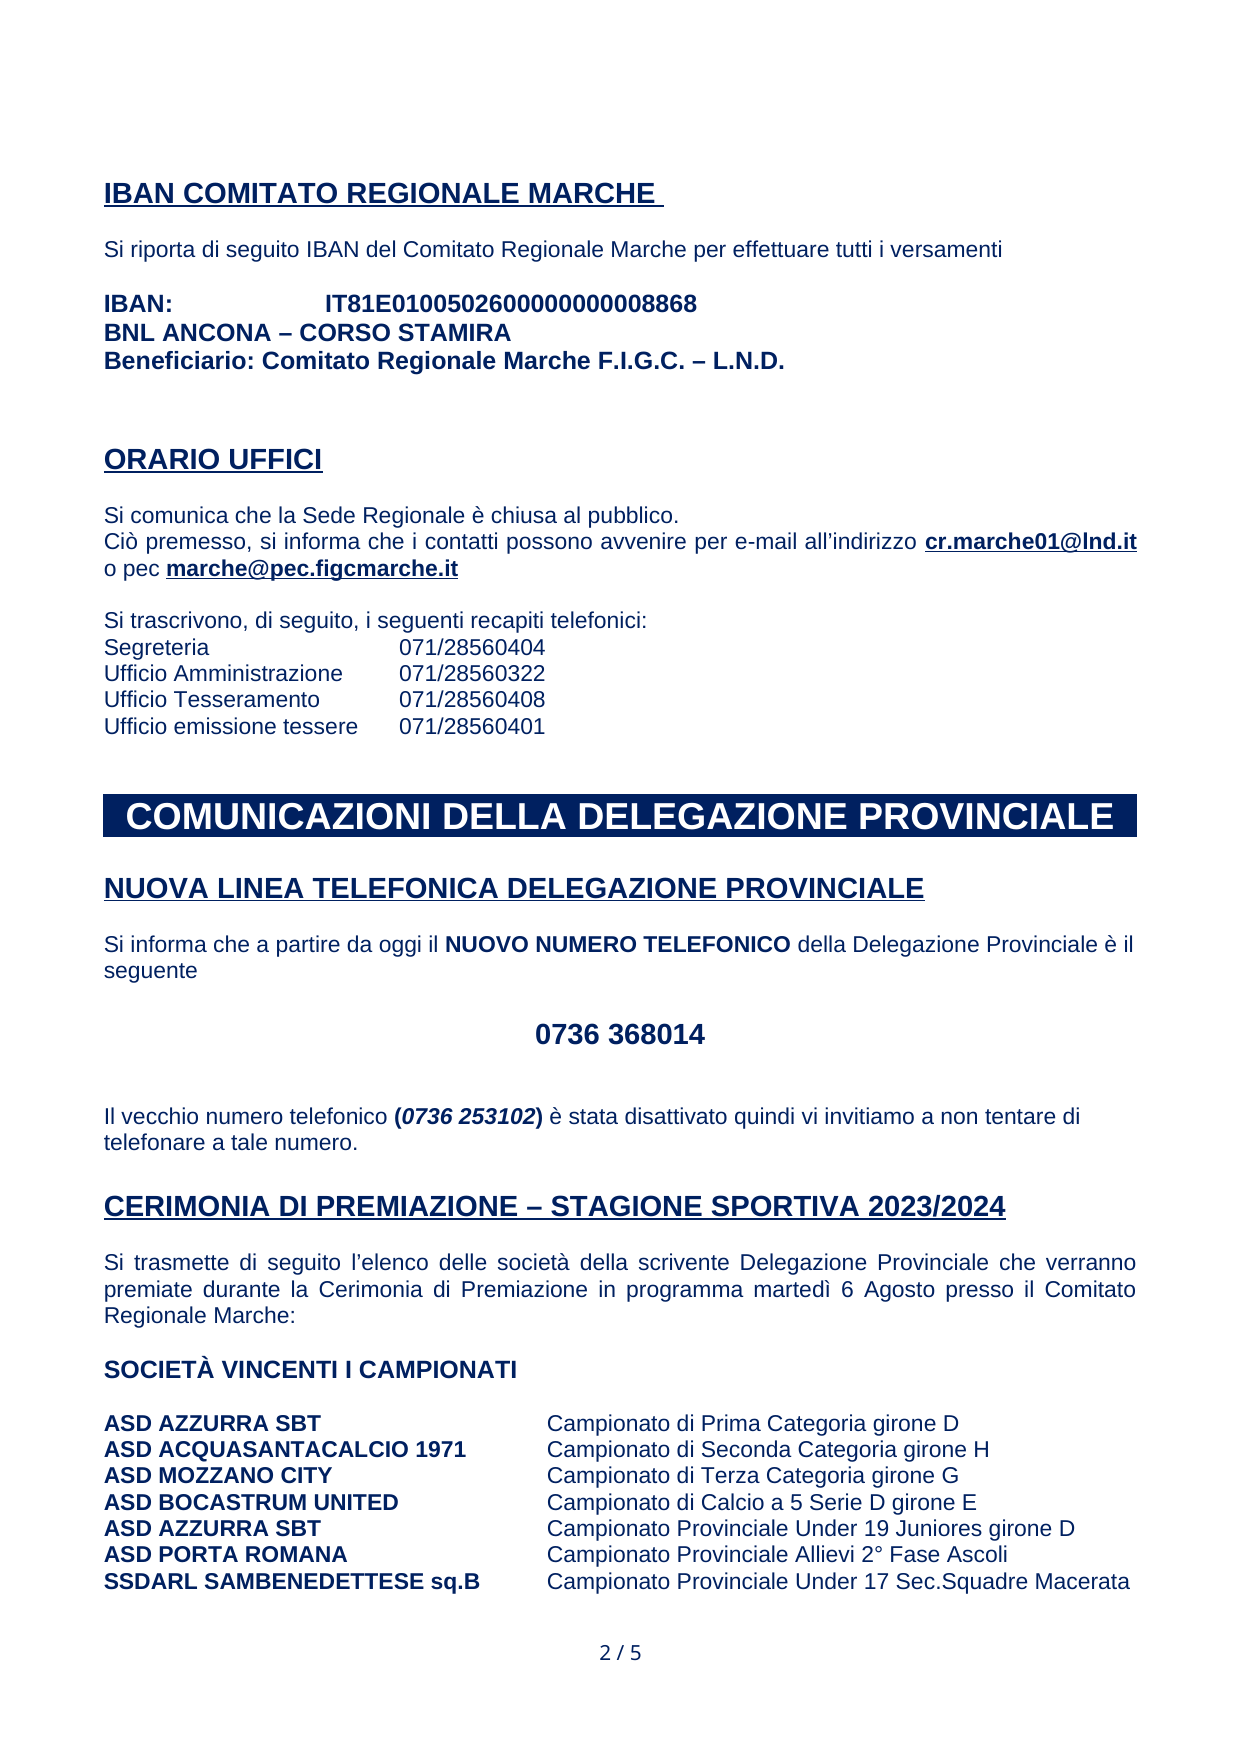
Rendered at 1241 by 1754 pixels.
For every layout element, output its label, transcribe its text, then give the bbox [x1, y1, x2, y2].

text Ufficio emissione tessere 071/28560401 [103, 713, 1137, 739]
text Si trascrivono, di seguito, i seguenti recapiti telefonici: [103, 607, 1137, 634]
text ASD AZZURRA SBT Campionato di Prima Categoria girone D [103, 1410, 1137, 1436]
text IBAN: IT81E0100502600000000008868 [103, 289, 1137, 317]
text NUOVA LINEA TELEFONICA DELEGAZIONE PROVINCIALE [103, 871, 1137, 904]
text SSDARL SAMBENEDETTESE sq.B Campionato Provinciale Under 17 Sec.Squadre Macerata [103, 1568, 1137, 1594]
text ASD MOZZANO CITY Campionato di Terza Categoria girone G [103, 1462, 1137, 1489]
text Si trasmette di seguito l’elenco delle società della scrivente Delegazione Provinciale che verranno premiate durante la Cerimonia di Premiazione in programma martedì 6 Agosto presso il Comitato Regionale Marche: [103, 1249, 1137, 1328]
text Si informa che a partire da oggi il NUOVO NUMERO TELEFONICO della Delegazione Provinciale è il seguente [103, 931, 1137, 983]
text CERIMONIA DI PREMIAZIONE – STAGIONE SPORTIVA 2023/2024 [103, 1189, 1137, 1223]
text Beneficiario: Comitato Regionale Marche F.I.G.C. – L.N.D. [103, 346, 1137, 375]
text IBAN COMITATO REGIONALE MARCHE [103, 176, 1137, 210]
text ORARIO UFFICI [103, 442, 1137, 476]
text BNL ANCONA – CORSO STAMIRA [103, 317, 1137, 346]
text Il vecchio numero telefonico (0736 253102) è stata disattivato quindi vi invitiamo a non tentare di telefonare a tale numero. [103, 1103, 1137, 1156]
text ASD BOCASTRUM UNITED Campionato di Calcio a 5 Serie D girone E [103, 1489, 1137, 1515]
text Si riporta di seguito IBAN del Comitato Regionale Marche per effettuare tutti i versamenti [103, 236, 1137, 262]
text Ciò premesso, si informa che i contatti possono avvenire per e-mail all’indirizzo cr.marche01@lnd.it o pec marche@pec.figcmarche.it [103, 528, 1137, 581]
text 0736 368014 [103, 1017, 1137, 1050]
text SOCIETÀ VINCENTI I CAMPIONATI [103, 1354, 1137, 1383]
text Si comunica che la Sede Regionale è chiusa al pubblico. [103, 502, 1137, 528]
text ASD ACQUASANTACALCIO 1971 Campionato di Seconda Categoria girone H [103, 1436, 1137, 1462]
text Ufficio Amministrazione 071/28560322 [103, 660, 1137, 686]
text ASD AZZURRA SBT Campionato Provinciale Under 19 Juniores girone D [103, 1515, 1137, 1541]
text ASD PORTA ROMANA Campionato Provinciale Allievi 2° Fase Ascoli [103, 1541, 1137, 1568]
text Ufficio Tesseramento 071/28560408 [103, 686, 1137, 713]
text COMUNICAZIONI DELLA DELEGAZIONE PROVINCIALE [103, 794, 1137, 837]
text Segreteria 071/28560404 [103, 634, 1137, 660]
